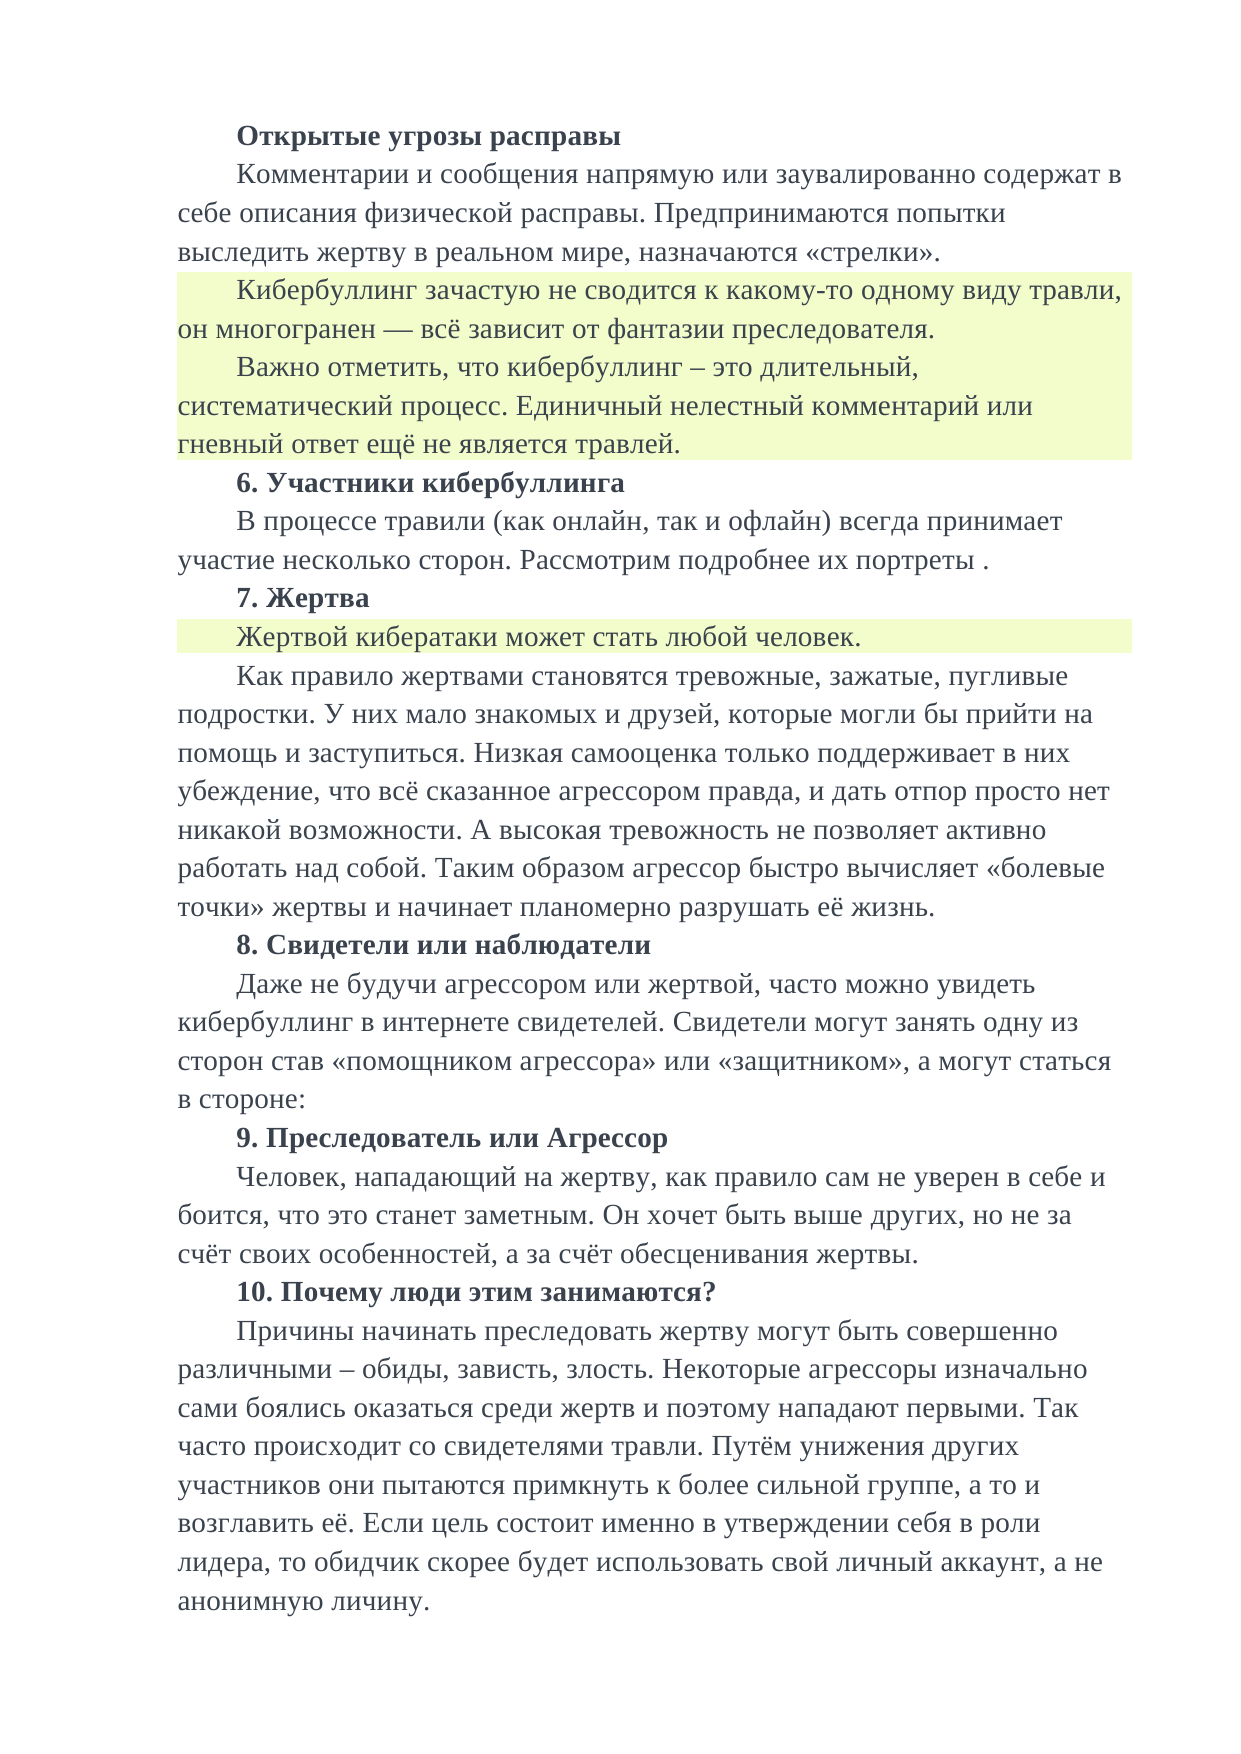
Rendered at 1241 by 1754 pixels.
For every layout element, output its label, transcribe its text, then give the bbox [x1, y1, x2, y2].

text Как правило жертвами становятся тревожные, зажатые, пугливые подростки. У них мало знакомых и друзей, которые могли бы прийти на помощь и заступиться. Низкая самооценка только поддерживает в них убеждение, что всё сказанное агрессором правда, и дать отпор просто нет никакой возможности. А высокая тревожность не позволяет активно работать над собой. Таким образом агрессор быстро вычисляет «болевые точки» жертвы и начинает планомерно разрушать её жизнь. [177, 658, 1132, 922]
text 9. Преследователь или Агрессор [177, 1120, 1152, 1154]
text В процессе травили (как онлайн, так и офлайн) всегда принимает участие несколько сторон. Рассмотрим подробнее их портреты . [177, 503, 1132, 576]
text Кибербуллинг зачастую не сводится к какому-то одному виду травли, он многогранен — всё зависит от фантазии преследователя. [177, 272, 1132, 344]
text Важно отметить, что кибербуллинг – это длительный, систематический процесс. Единичный нелестный комментарий или гневный ответ ещё не является травлей. [177, 349, 1132, 460]
text 8. Свидетели или наблюдатели [177, 927, 1152, 961]
text Жертвой кибератаки может стать любой человек. [177, 619, 1132, 653]
text 10. Почему люди этим занимаются? [177, 1274, 1152, 1308]
text 7. Жертва [177, 581, 1152, 614]
text Открытые угрозы расправы [177, 118, 1152, 152]
text Причины начинать преследовать жертву могут быть совершенно различными – обиды, зависть, злость. Некоторые агрессоры изначально сами боялись оказаться среди жертв и поэтому нападают первыми. Так часто происходит со свидетелями травли. Путём унижения других участников они пытаются примкнуть к более сильной группе, а то и возглавить её. Если цель состоит именно в утверждении себя в роли лидера, то обидчик скорее будет использовать свой личный аккаунт, а не анонимную личину. [177, 1313, 1132, 1616]
text Даже не будучи агрессором или жертвой, часто можно увидеть кибербуллинг в интернете свидетелей. Свидетели могут занять одну из сторон став «помощником агрессора» или «защитником», а могут статься в стороне: [177, 966, 1132, 1115]
text Человек, нападающий на жертву, как правило сам не уверен в себе и боится, что это станет заметным. Он хочет быть выше других, но не за счёт своих особенностей, а за счёт обесценивания жертвы. [177, 1159, 1132, 1269]
text Комментарии и сообщения напрямую или заувалированно содержат в себе описания физической расправы. Предпринимаются попытки выследить жертву в реальном мире, назначаются «стрелки». [177, 157, 1132, 267]
text 6. Участники кибербуллинга [177, 465, 1152, 498]
